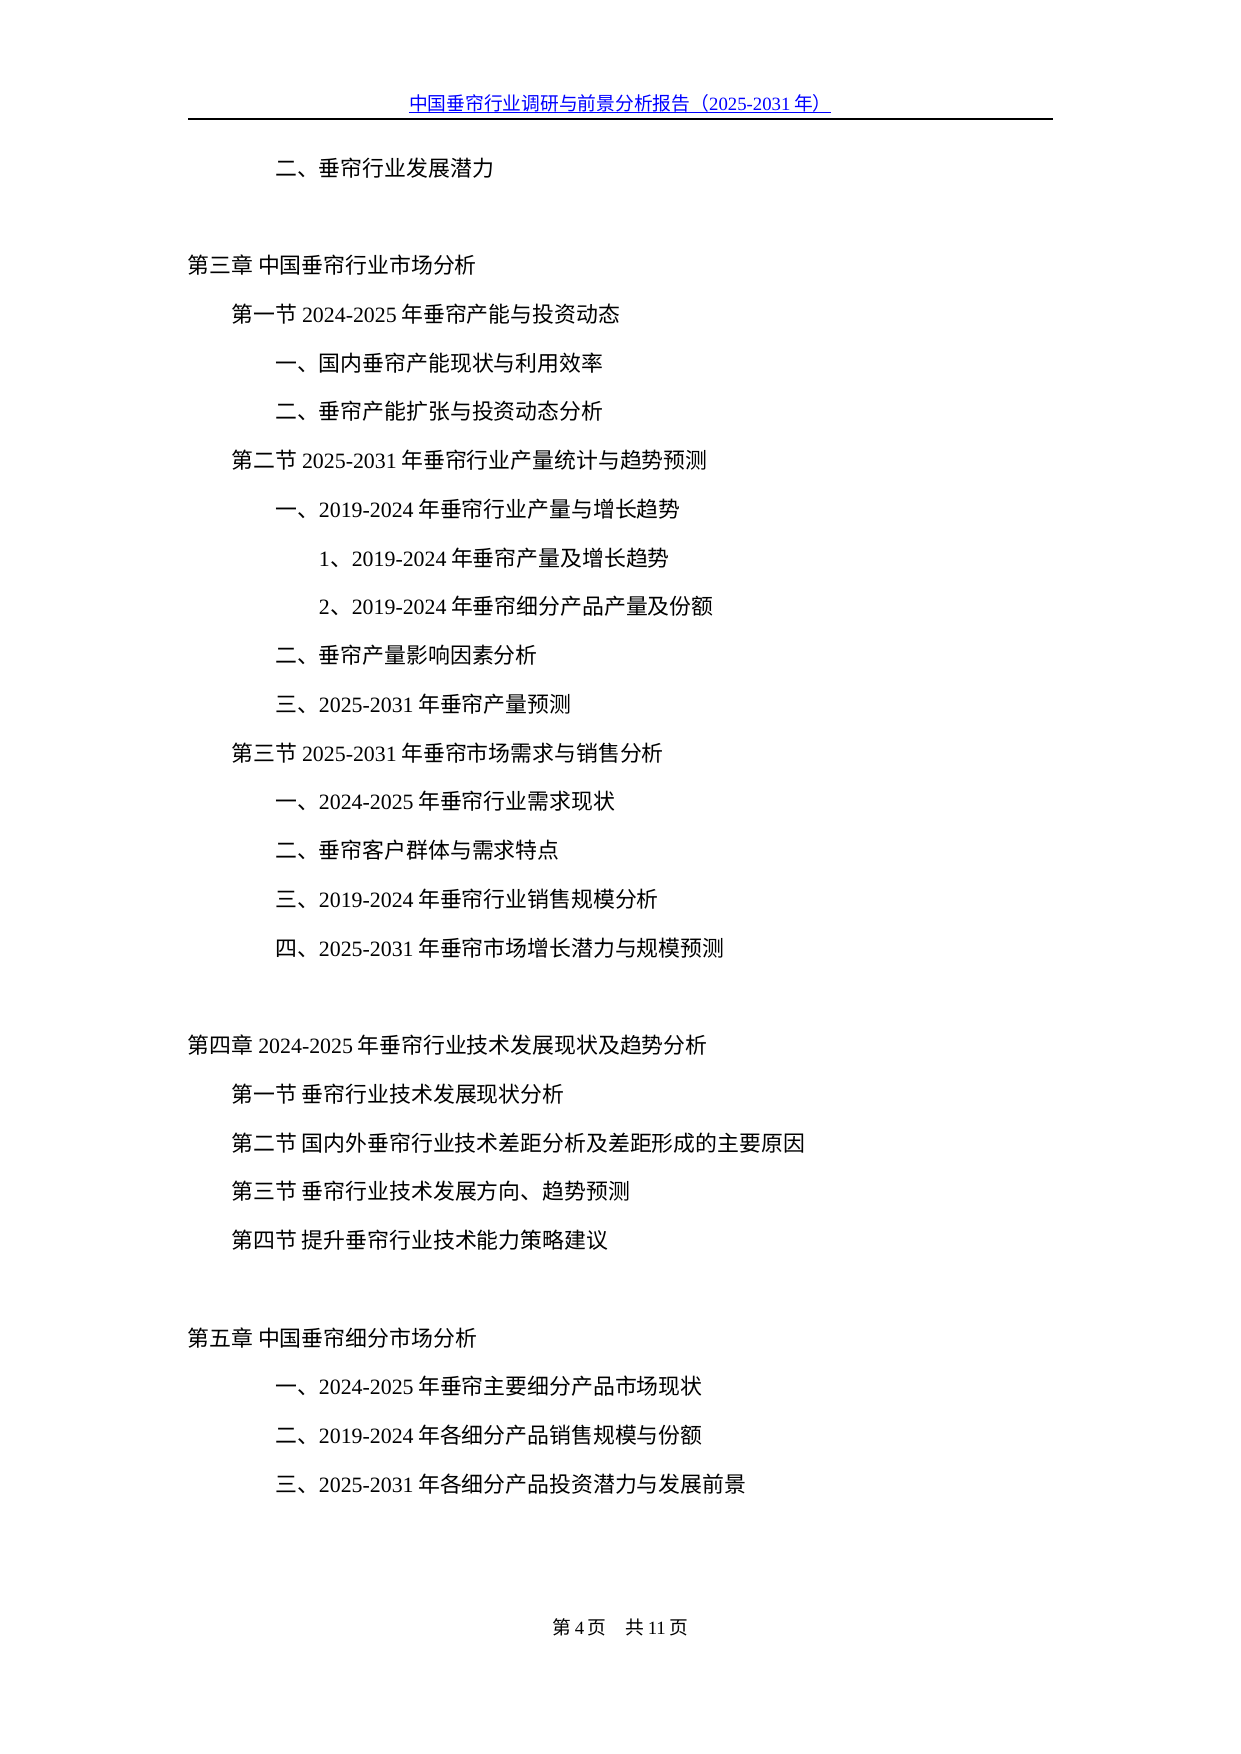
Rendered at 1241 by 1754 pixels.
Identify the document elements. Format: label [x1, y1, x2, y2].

text [187, 150, 1053, 1499]
